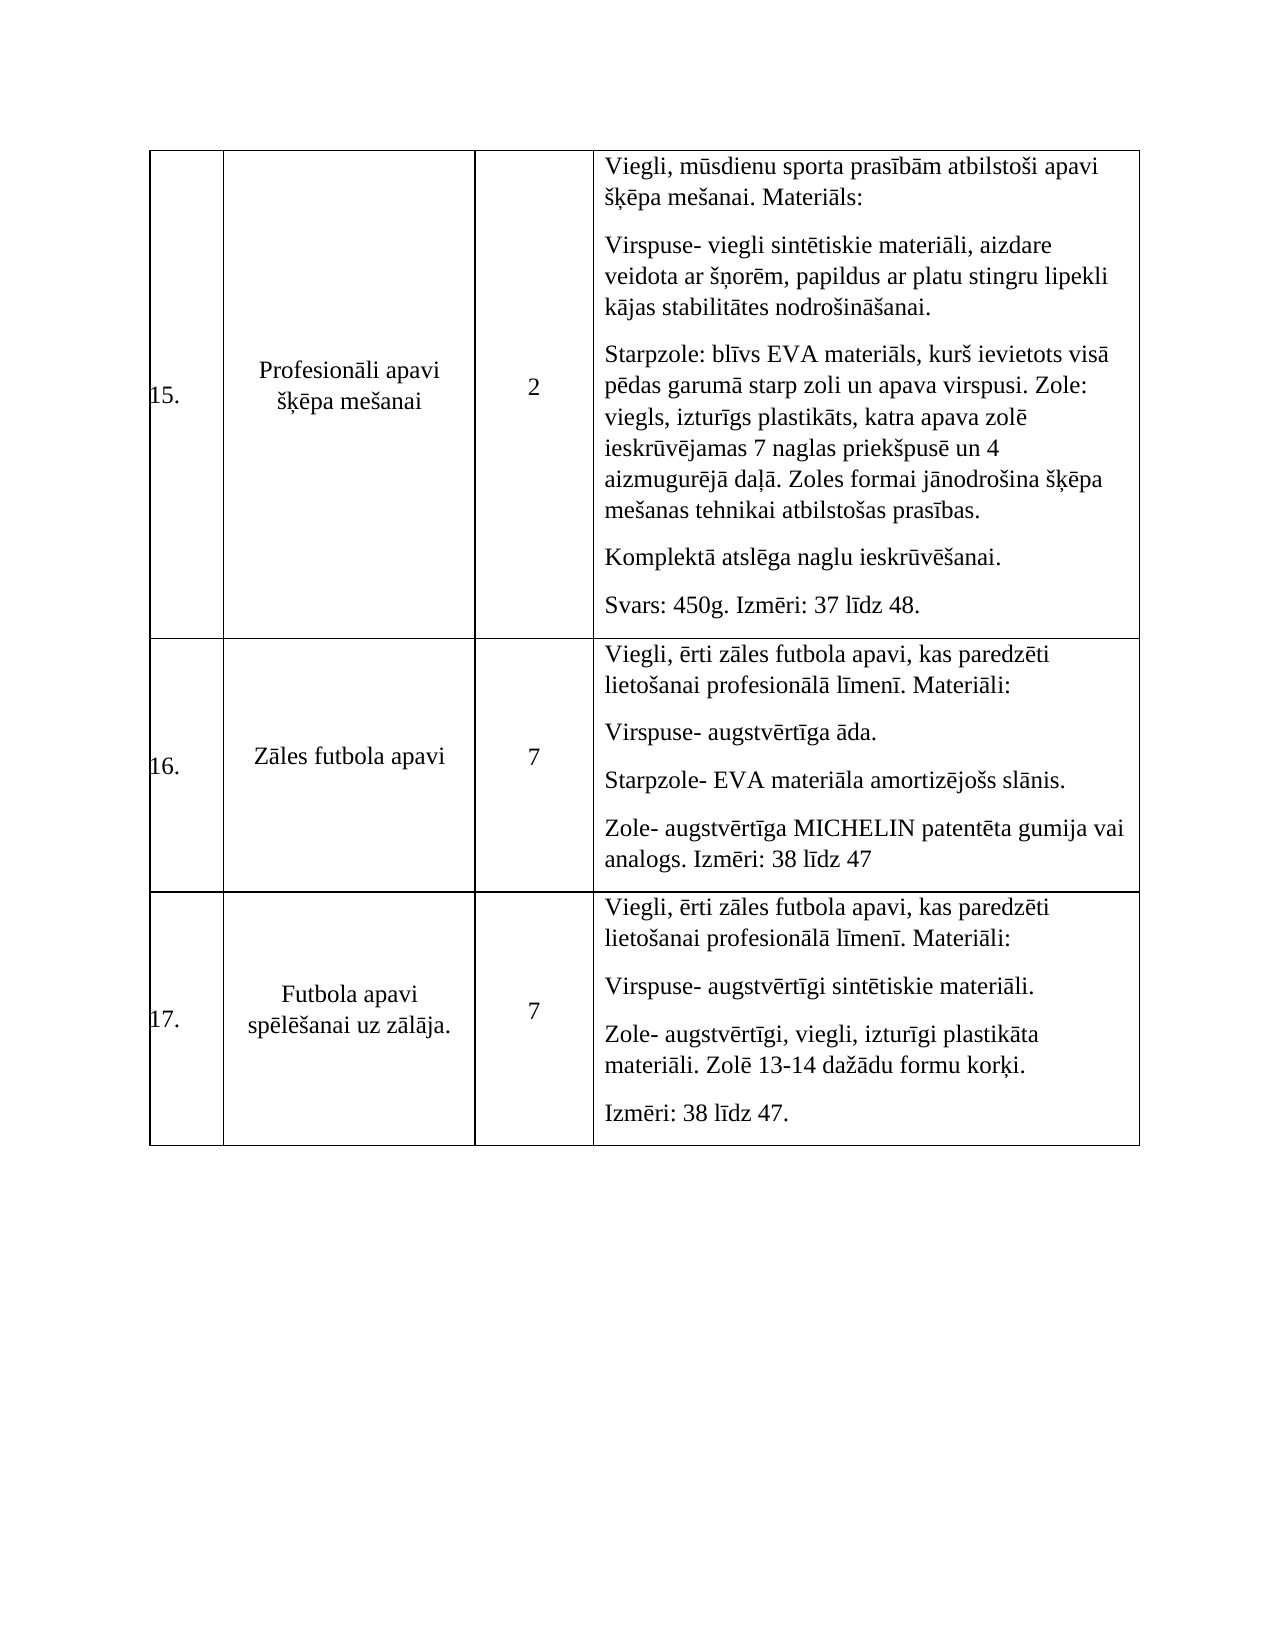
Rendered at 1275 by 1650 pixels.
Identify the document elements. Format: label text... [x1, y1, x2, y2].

table_cell Viegli, ērti zāles futbola apavi, kas paredzēti lietošanai profesionālā līmenī. Materiāli: Virspuse- augstvērtīga āda. Starpzole- EVA materiāla amortizējošs slānis. Zole- augstvērtīga MICHELIN patentēta gumija vai analogs. Izmēri: 38 līdz 47 [594, 639, 1139, 891]
table_cell [151, 151, 223, 638]
table_cell Futbola apavi spēlēšanai uz zālāja. [224, 893, 474, 1145]
table_cell [151, 893, 223, 1145]
table_cell 7 [476, 639, 593, 891]
table_cell Viegli, ērti zāles futbola apavi, kas paredzēti lietošanai profesionālā līmenī. Materiāli: Virspuse- augstvērtīgi sintētiskie materiāli. Zole- augstvērtīgi, viegli, izturīgi plastikāta materiāli. Zolē 13-14 dažādu formu korķi. Izmēri: 38 līdz 47. [594, 893, 1139, 1145]
table_cell Profesionāli apavi šķēpa mešanai [224, 151, 474, 638]
table_cell Zāles futbola apavi [224, 639, 474, 891]
table_cell 7 [476, 893, 593, 1145]
table_cell [151, 639, 223, 891]
table_cell Viegli, mūsdienu sporta prasībām atbilstoši apavi šķēpa mešanai. Materiāls: Virspuse- viegli sintētiskie materiāli, aizdare veidota ar šņorēm, papildus ar platu stingru lipekli kājas stabilitātes nodrošināšanai. Starpzole: blīvs EVA materiāls, kurš ievietots visā pēdas garumā starp zoli un apava virspusi. Zole: viegls, izturīgs plastikāts, katra apava zolē ieskrūvējamas 7 naglas priekšpusē un 4 aizmugurējā daļā. Zoles formai jānodrošina šķēpa mešanas tehnikai atbilstošas prasības. Komplektā atslēga naglu ieskrūvēšanai. Svars: 450g. Izmēri: 37 līdz 48. [594, 151, 1139, 638]
table_cell 2 [476, 151, 593, 638]
